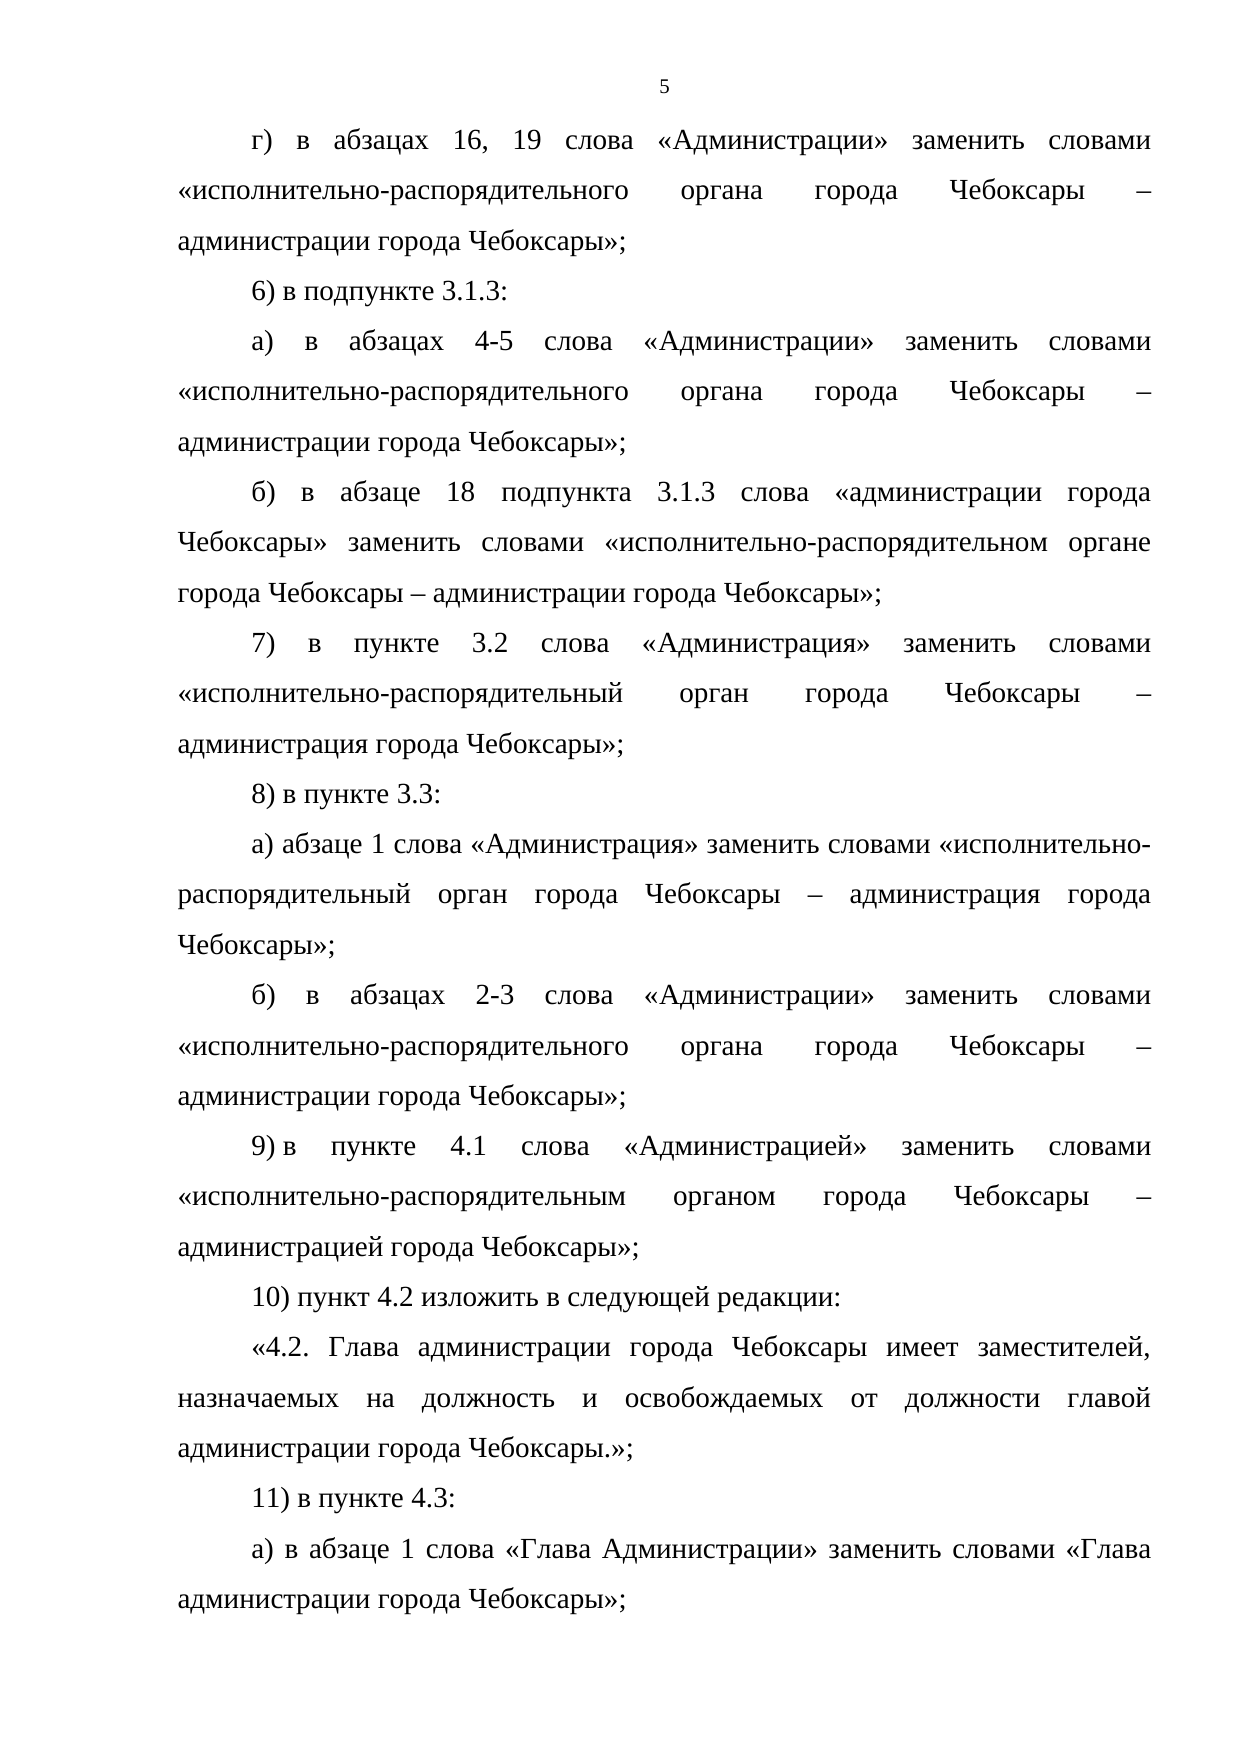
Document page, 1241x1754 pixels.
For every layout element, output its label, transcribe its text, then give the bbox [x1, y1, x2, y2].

text а) в абзацах 4-5 слова «Администрации» заменить словами «исполнительно-распорядительного органа города Чебоксары – администрации города Чебоксары»; [177, 323, 1152, 457]
text 11) в пункте 4.3: [177, 1480, 1152, 1514]
text а) в абзаце 1 слова «Глава Администрации» заменить словами «Глава администрации города Чебоксары»; [177, 1531, 1152, 1614]
text 7) в пункте 3.2 слова «Администрация» заменить словами «исполнительно-распорядительный орган города Чебоксары – администрация города Чебоксары»; [177, 625, 1152, 759]
text г) в абзацах 16, 19 слова «Администрации» заменить словами «исполнительно-распорядительного органа города Чебоксары – администрации города Чебоксары»; [177, 122, 1152, 256]
text а) абзаце 1 слова «Администрация» заменить словами «исполнительно-распорядительный орган города Чебоксары – администрация города Чебоксары»; [177, 826, 1152, 961]
text 6) в подпункте 3.1.3: [177, 273, 1152, 306]
text 9) в пункте 4.1 слова «Администрацией» заменить словами «исполнительно-распорядительным органом города Чебоксары – администрацией города Чебоксары»; [177, 1128, 1152, 1262]
text 8) в пункте 3.3: [177, 776, 1152, 809]
text б) в абзаце 18 подпункта 3.1.3 слова «администрации города Чебоксары» заменить словами «исполнительно-распорядительном органе города Чебоксары – администрации города Чебоксары»; [177, 474, 1152, 608]
text «4.2. Глава администрации города Чебоксары имеет заместителей, назначаемых на должность и освобождаемых от должности главой администрации города Чебоксары.»; [177, 1329, 1152, 1464]
text б) в абзацах 2-3 слова «Администрации» заменить словами «исполнительно-распорядительного органа города Чебоксары – администрации города Чебоксары»; [177, 977, 1152, 1111]
text 10) пункт 4.2 изложить в следующей редакции: [177, 1279, 1152, 1313]
